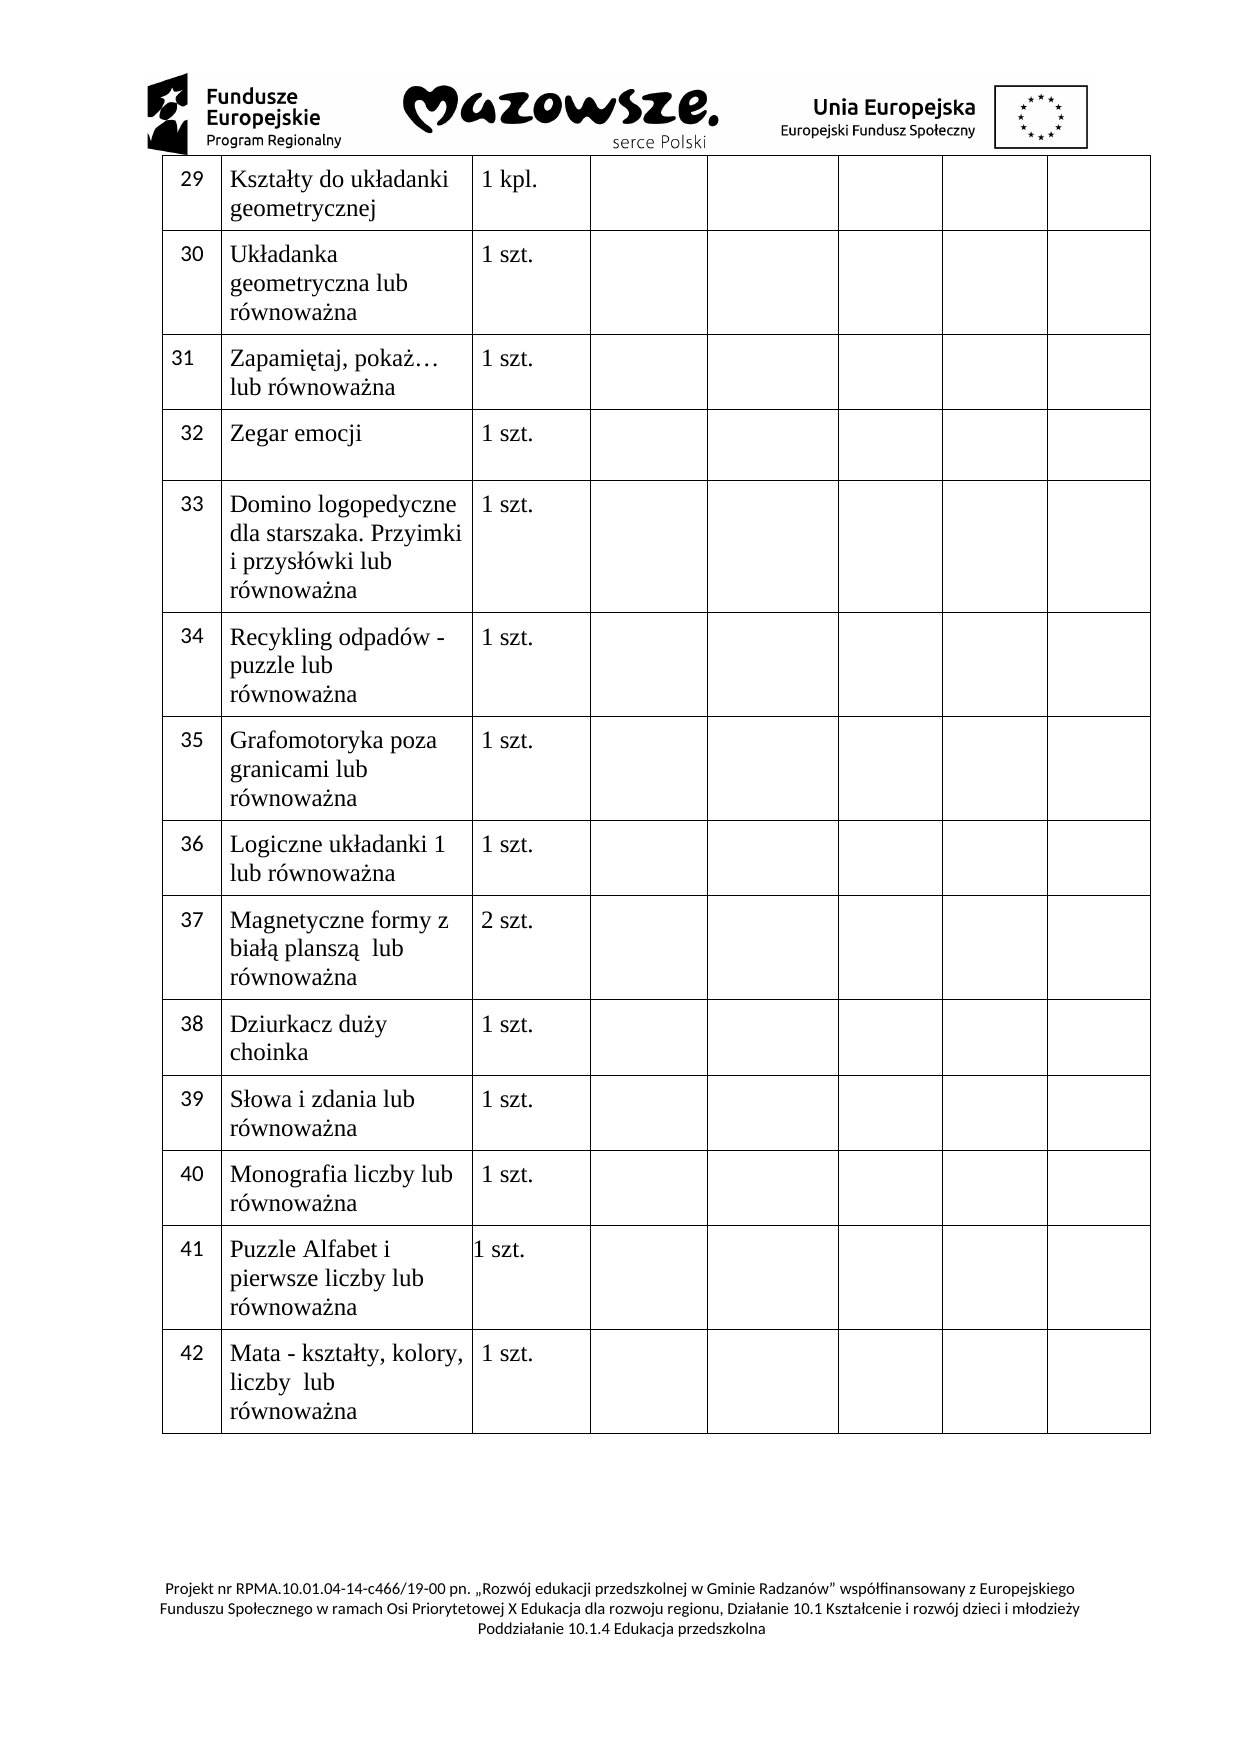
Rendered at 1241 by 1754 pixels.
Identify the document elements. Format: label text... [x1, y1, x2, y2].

table_cell [943, 156, 1047, 230]
table_cell [839, 1151, 942, 1225]
table_cell [1048, 821, 1150, 895]
table_cell [591, 1151, 707, 1225]
table_cell [1048, 481, 1150, 612]
table_cell [943, 481, 1047, 612]
table_cell Zapamiętaj, pokaż… lub równoważna [222, 335, 472, 409]
table_cell [839, 1226, 942, 1329]
table_cell [591, 1330, 707, 1433]
table_cell Domino logopedyczne dla starszaka. Przyimki i przysłówki lub równoważna [222, 481, 472, 612]
table_cell [943, 613, 1047, 716]
table_cell [839, 613, 942, 716]
table_cell [943, 1151, 1047, 1225]
table_cell 33 [163, 481, 221, 612]
table_cell [591, 896, 707, 999]
table_cell [1048, 335, 1150, 409]
table_cell 41 [163, 1226, 221, 1329]
picture [147, 73, 1092, 155]
table_cell [943, 231, 1047, 334]
table_cell [1048, 1330, 1150, 1433]
table_cell [1048, 896, 1150, 999]
table_cell 2 szt. [473, 896, 590, 999]
table_cell [591, 481, 707, 612]
table_cell [591, 1076, 707, 1150]
table_cell 1 szt. [473, 481, 590, 612]
table_cell [943, 896, 1047, 999]
table_cell Mata - kształty, kolory, liczby lub równoważna [222, 1330, 472, 1433]
table_cell [943, 1000, 1047, 1074]
table_cell [591, 717, 707, 820]
table_cell [591, 613, 707, 716]
table_cell 30 [163, 231, 221, 334]
table_cell [943, 717, 1047, 820]
table_cell [708, 821, 838, 895]
table_cell [1048, 1076, 1150, 1150]
table_cell [708, 410, 838, 479]
table_cell 1 kpl. [473, 156, 590, 230]
table_cell [708, 896, 838, 999]
table_cell Logiczne układanki 1 lub równoważna [222, 821, 472, 895]
table_cell [839, 156, 942, 230]
table_cell [1048, 1226, 1150, 1329]
table_cell [839, 481, 942, 612]
table_cell [708, 717, 838, 820]
table_cell Magnetyczne formy z białą planszą lub równoważna [222, 896, 472, 999]
table_cell [591, 335, 707, 409]
table_cell 1 szt. [473, 1151, 590, 1225]
table_cell [708, 1076, 838, 1150]
table_cell Monografia liczby lub równoważna [222, 1151, 472, 1225]
table_cell [708, 1151, 838, 1225]
table_cell 1 szt. [473, 1330, 590, 1433]
table_cell [1048, 156, 1150, 230]
table_cell [1048, 410, 1150, 479]
table_cell Kształty do układanki geometrycznej [222, 156, 472, 230]
table_cell 39 [163, 1076, 221, 1150]
table_cell [708, 613, 838, 716]
table_cell [943, 1226, 1047, 1329]
table_cell [591, 1000, 707, 1074]
table_cell 1 szt. [473, 1226, 590, 1329]
table_cell Grafomotoryka poza granicami lub równoważna [222, 717, 472, 820]
table_cell [839, 335, 942, 409]
table_cell 1 szt. [473, 335, 590, 409]
table_cell [943, 335, 1047, 409]
table_cell 34 [163, 613, 221, 716]
table_cell [591, 231, 707, 334]
table_cell 1 szt. [473, 231, 590, 334]
table_cell 1 szt. [473, 1076, 590, 1150]
table_cell [943, 410, 1047, 479]
table_cell 1 szt. [473, 1000, 590, 1074]
table_cell [591, 821, 707, 895]
table_cell [708, 335, 838, 409]
table_cell [839, 1076, 942, 1150]
table_cell 1 szt. [473, 717, 590, 820]
table_cell Puzzle Alfabet i pierwsze liczby lub równoważna [222, 1226, 472, 1329]
table_cell [708, 1000, 838, 1074]
table_cell [1048, 613, 1150, 716]
table_cell [708, 1226, 838, 1329]
table_cell [591, 1226, 707, 1329]
table_cell 1 szt. [473, 821, 590, 895]
table_cell 38 [163, 1000, 221, 1074]
table_cell Zegar emocji [222, 410, 472, 479]
table_cell [943, 1330, 1047, 1433]
table_cell [1048, 717, 1150, 820]
table_cell [943, 1076, 1047, 1150]
table_cell [591, 156, 707, 230]
table_cell [708, 156, 838, 230]
table_cell [708, 231, 838, 334]
table_cell 40 [163, 1151, 221, 1225]
table_cell Recykling odpadów - puzzle lub równoważna [222, 613, 472, 716]
table_cell 36 [163, 821, 221, 895]
table_cell 1 szt. [473, 613, 590, 716]
table_cell 31 [163, 335, 221, 409]
table_cell [839, 896, 942, 999]
table_cell [839, 231, 942, 334]
table_cell [839, 1000, 942, 1074]
table_cell 1 szt. [473, 410, 590, 479]
table_cell [839, 821, 942, 895]
table_cell [591, 410, 707, 479]
table_cell Dziurkacz duży choinka [222, 1000, 472, 1074]
table_cell [839, 717, 942, 820]
table_cell [708, 481, 838, 612]
table_cell 29 [163, 156, 221, 230]
table_cell [1048, 231, 1150, 334]
table_cell [1048, 1000, 1150, 1074]
table_cell [708, 1330, 838, 1433]
table_cell [943, 821, 1047, 895]
table_cell Układanka geometryczna lub równoważna [222, 231, 472, 334]
table_cell 32 [163, 410, 221, 479]
table_cell 42 [163, 1330, 221, 1433]
table_cell [839, 1330, 942, 1433]
table_cell [1048, 1151, 1150, 1225]
table_cell Słowa i zdania lub równoważna [222, 1076, 472, 1150]
table_cell [839, 410, 942, 479]
table_cell 35 [163, 717, 221, 820]
table_cell 37 [163, 896, 221, 999]
